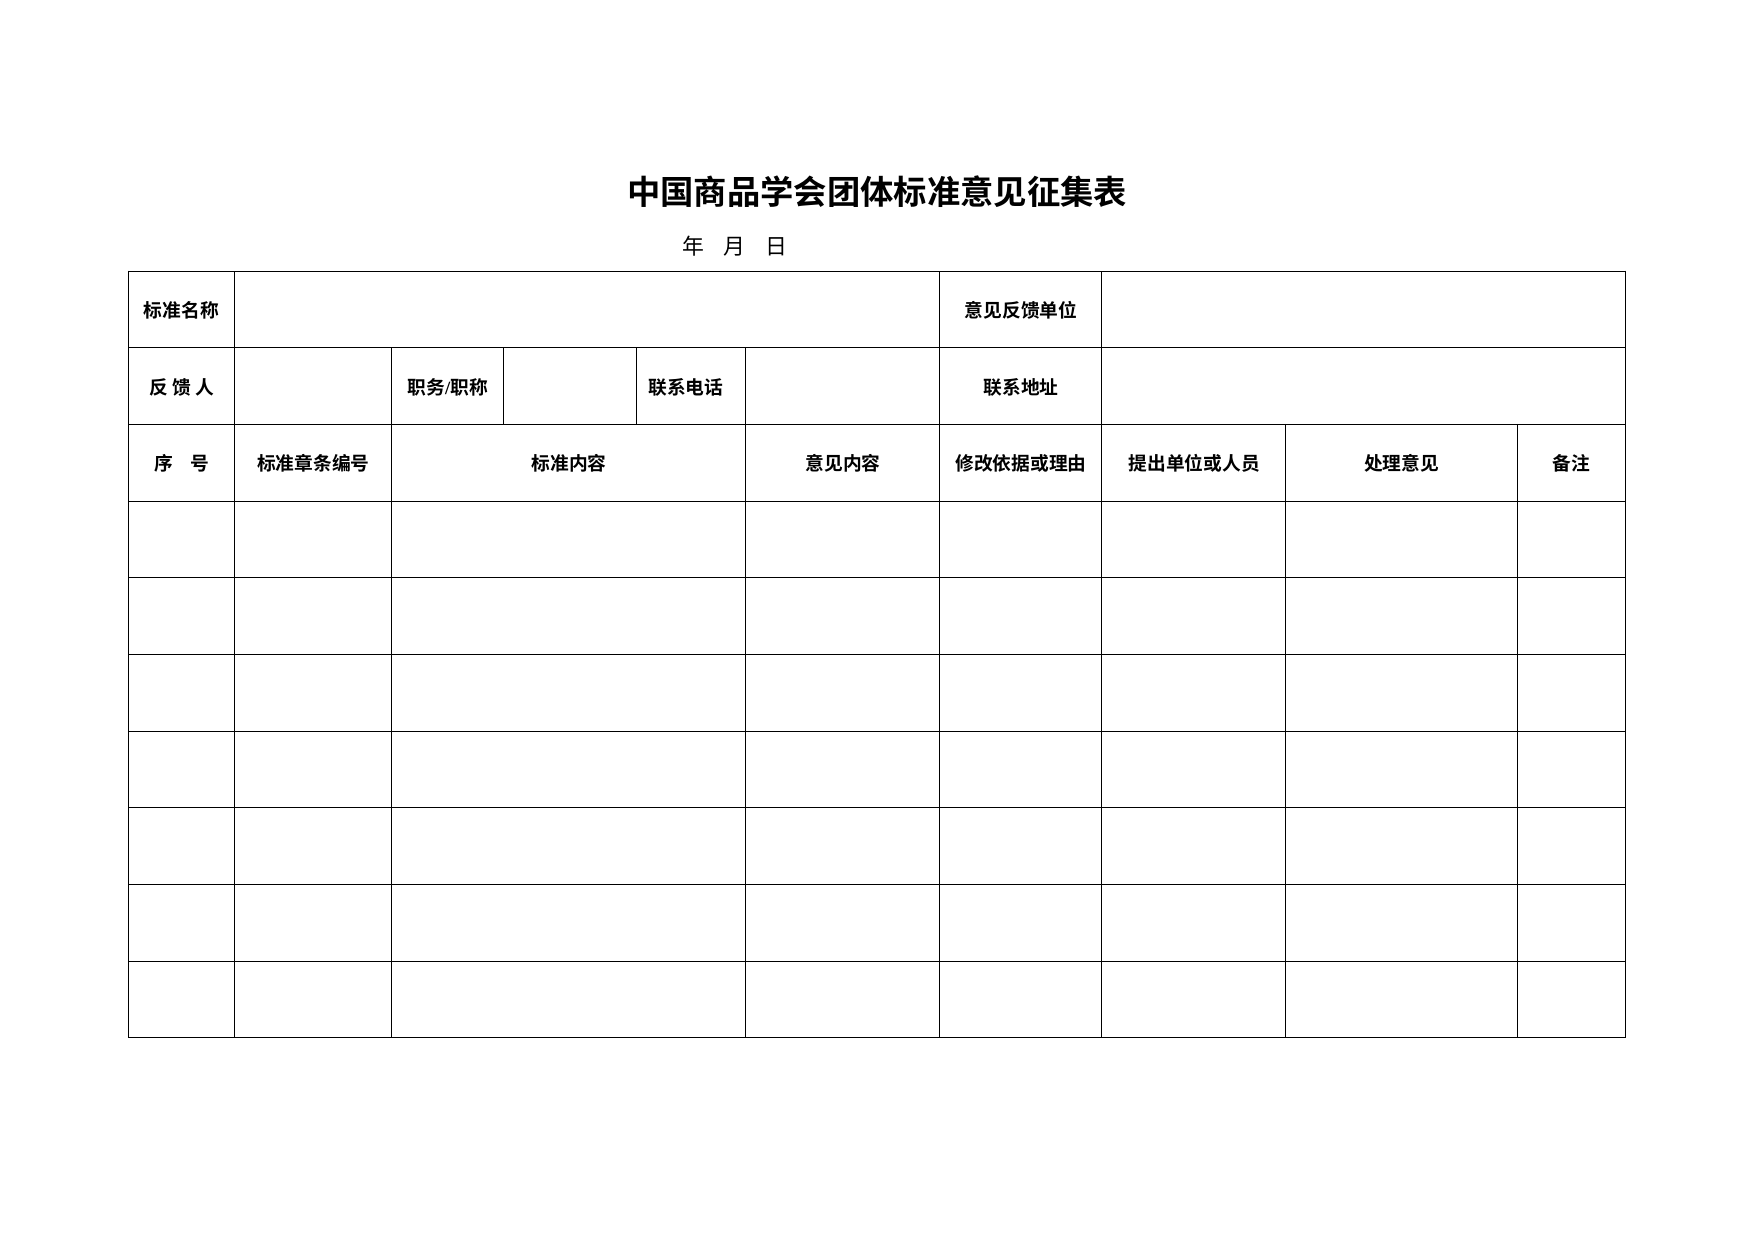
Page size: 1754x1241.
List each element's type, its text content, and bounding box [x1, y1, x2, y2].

table_cell [235, 962, 391, 1037]
table_cell [1286, 502, 1517, 577]
table_cell [940, 578, 1101, 654]
table_cell [392, 962, 745, 1037]
table_cell [1518, 502, 1625, 577]
table_cell [392, 578, 745, 654]
table_cell [235, 732, 391, 807]
table_cell [392, 655, 745, 731]
table_cell [129, 502, 234, 577]
table_cell [129, 808, 234, 884]
table_cell [235, 578, 391, 654]
table_cell 标准章条编号 [235, 425, 391, 501]
table_header 标准名称 [129, 272, 234, 347]
table_cell [940, 885, 1101, 961]
table_cell [1518, 808, 1625, 884]
table_header 意见反馈单位 [940, 272, 1101, 347]
table_header [235, 272, 939, 347]
table_cell [1286, 655, 1517, 731]
table_cell 职务/职称 [392, 348, 503, 424]
text 年 月 日 [118, 229, 1636, 261]
table_cell [129, 655, 234, 731]
table_cell [235, 885, 391, 961]
table_cell [746, 808, 939, 884]
table_cell [746, 732, 939, 807]
table_cell [1102, 885, 1285, 961]
table_cell [129, 732, 234, 807]
table_cell [940, 808, 1101, 884]
table_cell [1518, 578, 1625, 654]
table_cell [392, 808, 745, 884]
table_cell [392, 502, 745, 577]
table_cell 处理意见 [1286, 425, 1517, 501]
table_cell 序 号 [129, 425, 234, 501]
table_cell [940, 502, 1101, 577]
table_cell [392, 732, 745, 807]
table_cell [1518, 885, 1625, 961]
table_cell [1102, 578, 1285, 654]
table_cell [746, 885, 939, 961]
table_cell [1286, 732, 1517, 807]
table_cell 联系地址 [940, 348, 1101, 424]
table_cell [235, 808, 391, 884]
table_cell [1286, 962, 1517, 1037]
table_cell [940, 732, 1101, 807]
table_cell [1518, 732, 1625, 807]
table_cell [1102, 655, 1285, 731]
title 中国商品学会团体标准意见征集表 [118, 158, 1636, 223]
table_cell [940, 655, 1101, 731]
table_cell [940, 962, 1101, 1037]
table_cell [746, 578, 939, 654]
table_cell [1102, 732, 1285, 807]
table_cell [1286, 885, 1517, 961]
table_cell [504, 348, 636, 424]
table_cell [1102, 808, 1285, 884]
table_cell [235, 655, 391, 731]
table_cell [1518, 962, 1625, 1037]
table_cell [1102, 962, 1285, 1037]
table_cell 标准内容 [392, 425, 745, 501]
table_cell [746, 502, 939, 577]
table_cell [235, 348, 391, 424]
table_cell [129, 578, 234, 654]
table_cell [129, 962, 234, 1037]
table_cell [1102, 502, 1285, 577]
table_cell 提出单位或人员 [1102, 425, 1285, 501]
table_cell [1286, 578, 1517, 654]
table_cell [746, 348, 939, 424]
table_cell 反 馈 人 [129, 348, 234, 424]
table_cell 修改依据或理由 [940, 425, 1101, 501]
table_cell [235, 502, 391, 577]
table_cell [129, 885, 234, 961]
table_cell [746, 962, 939, 1037]
table_header [1102, 272, 1625, 347]
table_cell 意见内容 [746, 425, 939, 501]
table_cell [1102, 348, 1625, 424]
table_cell 备注 [1518, 425, 1625, 501]
table_cell 联系电话 [637, 348, 745, 424]
table_cell [1286, 808, 1517, 884]
table_cell [392, 885, 745, 961]
table_cell [746, 655, 939, 731]
table_cell [1518, 655, 1625, 731]
